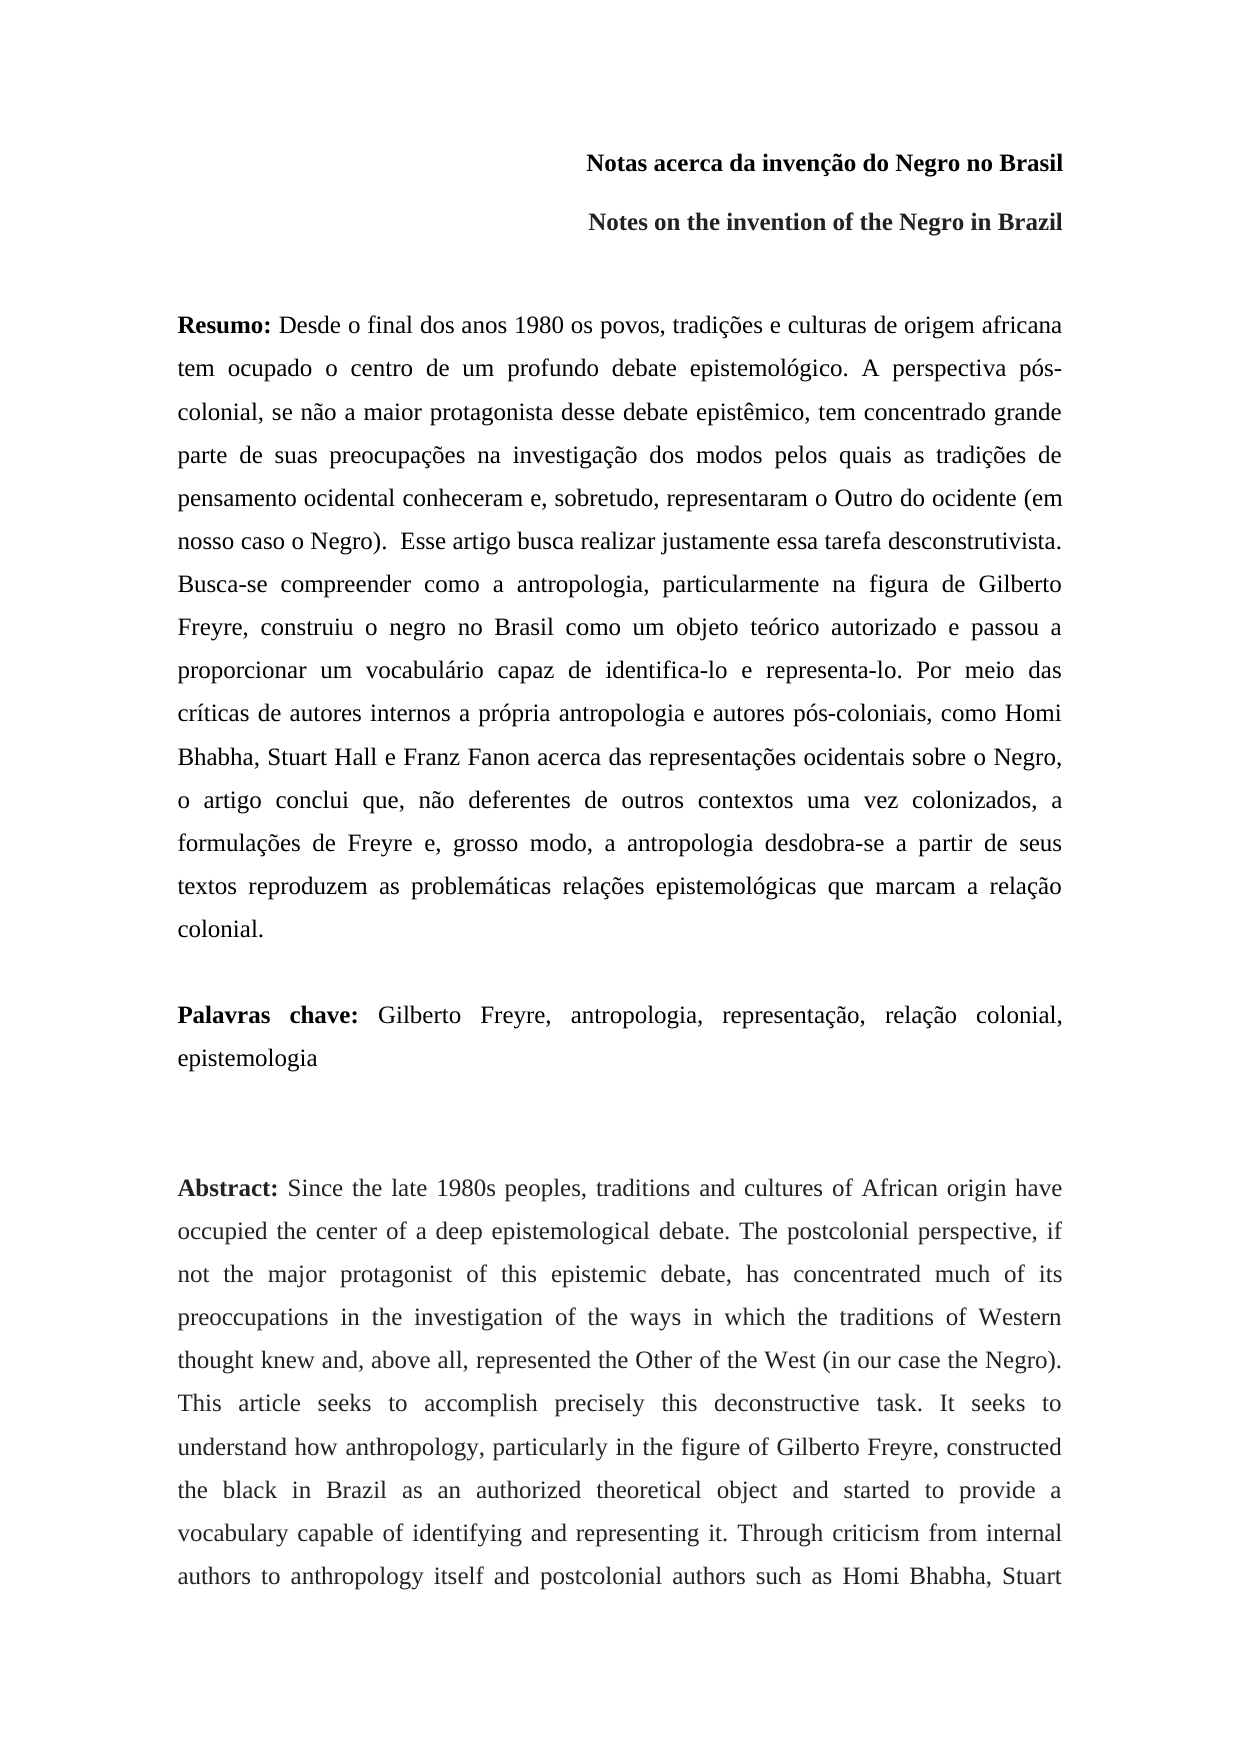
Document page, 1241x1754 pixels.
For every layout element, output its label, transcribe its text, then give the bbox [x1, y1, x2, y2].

text Palavras chave: Gilberto Freyre, antropologia, representação, relação colonial, epistemologia [177, 1000, 1063, 1072]
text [177, 1173, 1063, 1590]
text Resumo: Desde o final dos anos 1980 os povos, tradições e culturas de origem africana tem ocupado o centro de um profundo debate epistemológico. A perspectiva pós-colonial, se não a maior protagonista desse debate epistêmico, tem concentrado grande parte de suas preocupações na investigação dos modos pelos quais as tradições de pensamento ocidental conheceram e, sobretudo, representaram o Outro do ocidente (em nosso caso o Negro). Esse artigo busca realizar justamente essa tarefa desconstrutivista. Busca-se compreender como a antropologia, particularmente na figura de Gilberto Freyre, construiu o negro no Brasil como um objeto teórico autorizado e passou a proporcionar um vocabulário capaz de identifica-lo e representa-lo. Por meio das críticas de autores internos a própria antropologia e autores pós-coloniais, como Homi Bhabha, Stuart Hall e Franz Fanon acerca das representações ocidentais sobre o Negro, o artigo conclui que, não deferentes de outros contextos uma vez colonizados, a formulações de Freyre e, grosso modo, a antropologia desdobra-se a partir de seus textos reproduzem as problemáticas relações epistemológicas que marcam a relação colonial. [177, 310, 1063, 943]
text Notas acerca da invenção do Negro no Brasil [177, 148, 1063, 176]
text Notes on the invention of the Negro in Brazil [177, 207, 1063, 236]
